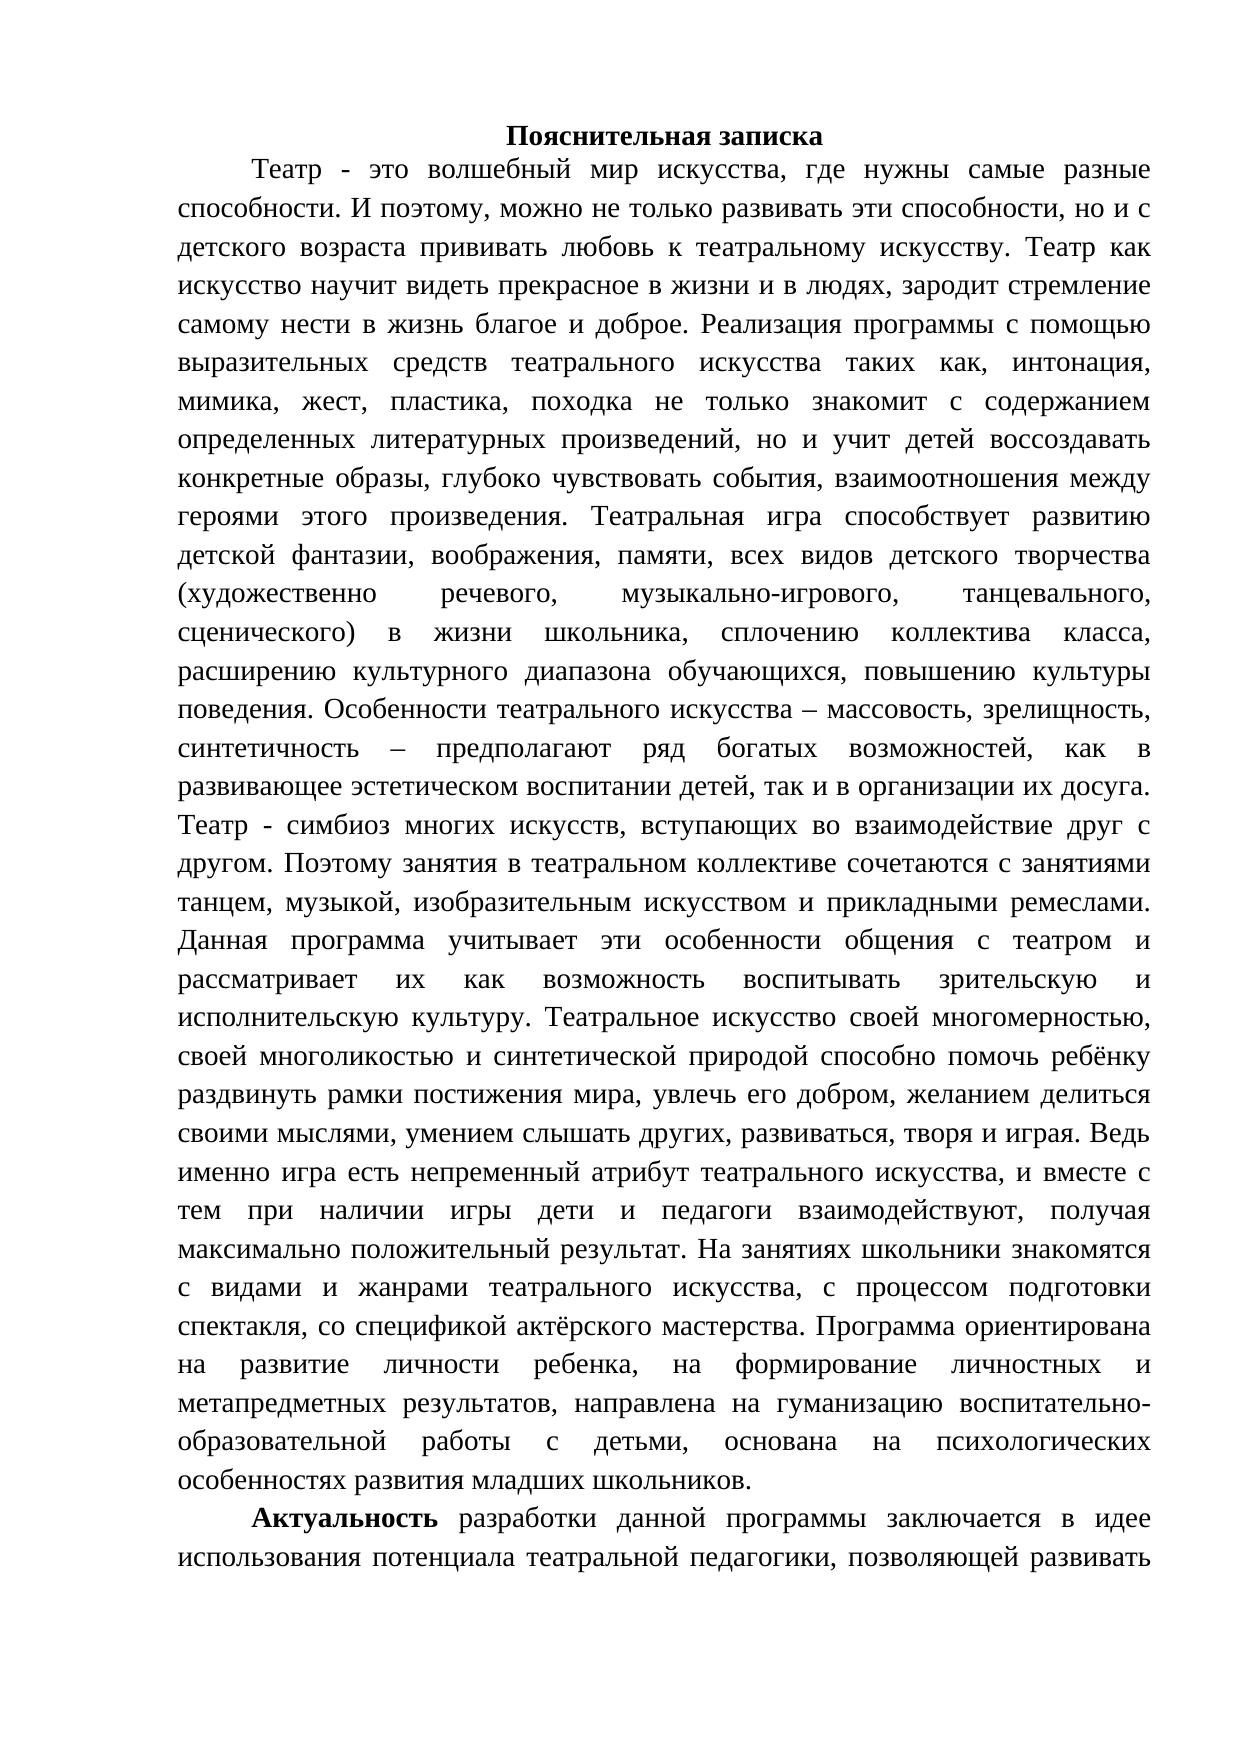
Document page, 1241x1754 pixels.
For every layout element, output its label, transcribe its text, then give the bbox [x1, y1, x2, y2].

text Театр - это волшебный мир искусства, где нужны самые разные способности. И поэтому, можно не только развивать эти способности, но и с детского возраста прививать любовь к театральному искусству. Театр как искусство научит видеть прекрасное в жизни и в людях, зародит стремление самому нести в жизнь благое и доброе. Реализация программы с помощью выразительных средств театрального искусства таких как, интонация, мимика, жест, пластика, походка не только знакомит с содержанием определенных литературных произведений, но и учит детей воссоздавать конкретные образы, глубоко чувствовать события, взаимоотношения между героями этого произведения. Театральная игра способствует развитию детской фантазии, воображения, памяти, всех видов детского творчества (художественно речевого, музыкально-игрового, танцевального, сценического) в жизни школьника, сплочению коллектива класса, расширению культурного диапазона обучающихся, повышению культуры поведения. Особенности театрального искусства – массовость, зрелищность, синтетичность – предполагают ряд богатых возможностей, как в развивающее эстетическом воспитании детей, так и в организации их досуга. Театр - симбиоз многих искусств, вступающих во взаимодействие друг с другом. Поэтому занятия в театральном коллективе сочетаются с занятиями танцем, музыкой, изобразительным искусством и прикладными ремеслами. Данная программа учитывает эти особенности общения с театром и рассматривает их как возможность воспитывать зрительскую и исполнительскую культуру. Театральное искусство своей многомерностью, своей многоликостью и синтетической природой способно помочь ребёнку раздвинуть рамки постижения мира, увлечь его добром, желанием делиться своими мыслями, умением слышать других, развиваться, творя и играя. Ведь именно игра есть непременный атрибут театрального искусства, и вместе с тем при наличии игры дети и педагоги взаимодействуют, получая максимально положительный результат. На занятиях школьники знакомятся с видами и жанрами театрального искусства, с процессом подготовки спектакля, со спецификой актёрского мастерства. Программа ориентирована на развитие личности ребенка, на формирование личностных и метапредметных результатов, направлена на гуманизацию воспитательно-образовательной работы с детьми, основана на психологических особенностях развития младших школьников. [177, 152, 1152, 1496]
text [177, 1501, 1152, 1573]
text Пояснительная записка [177, 118, 1152, 152]
